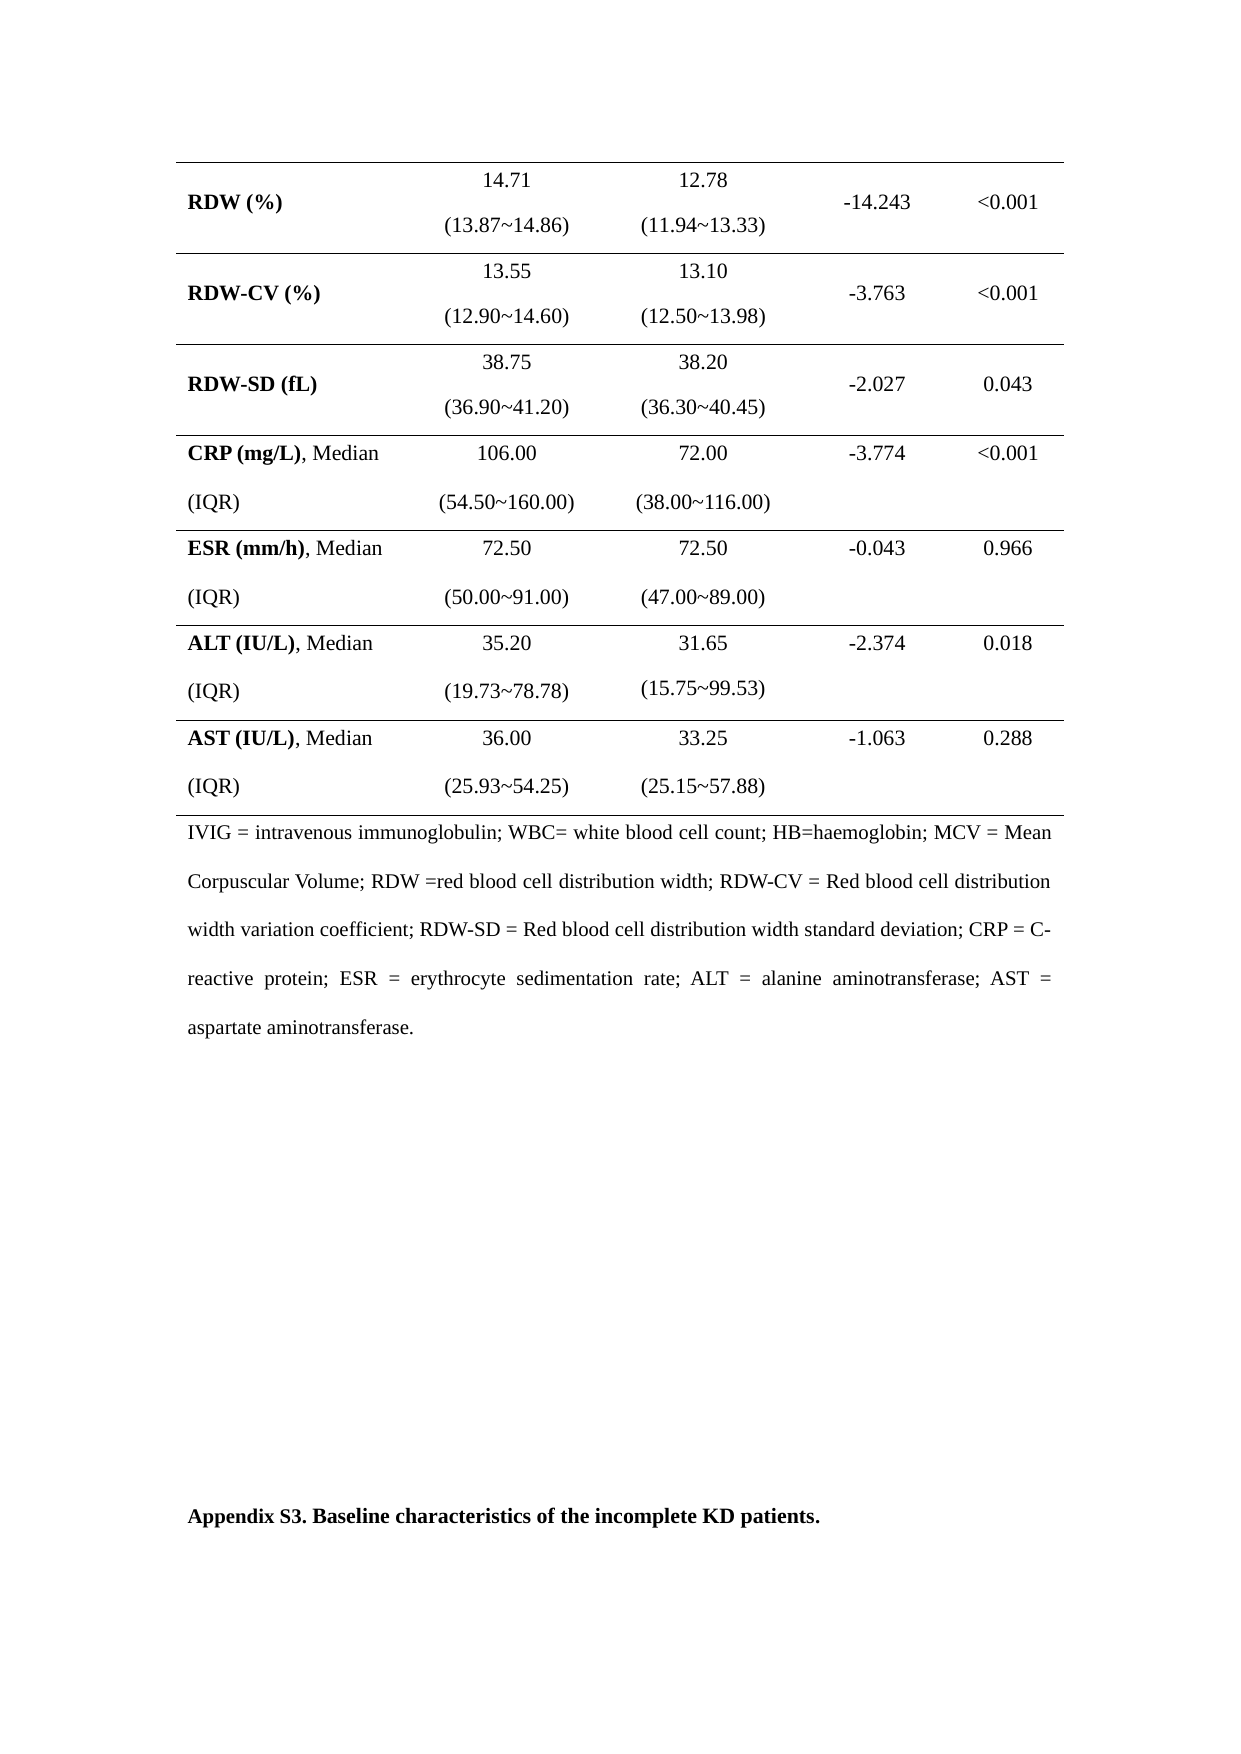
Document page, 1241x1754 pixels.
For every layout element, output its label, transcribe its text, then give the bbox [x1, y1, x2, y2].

table_cell <0.001 [951, 436, 1064, 530]
text IVIG = intravenous immunoglobulin; WBC= white blood cell count; HB=haemoglobin; MCV = Mean Corpuscular Volume; RDW =red blood cell distribution width; RDW-CV = Red blood cell distribution width variation coefficient; RDW-SD = Red blood cell distribution width standard deviation; CRP = C-reactive protein; ESR = erythrocyte sedimentation rate; ALT = alanine aminotransferase; AST = aspartate aminotransferase. [187, 816, 1053, 1043]
table_cell 12.78 (11.94~13.33) [604, 163, 802, 253]
table_cell RDW (%) [176, 163, 410, 253]
text Appendix S3. Baseline characteristics of the incomplete KD patients. [187, 1500, 1053, 1532]
table_cell 36.00 (25.93~54.25) [410, 721, 603, 814]
table_cell 0.966 [951, 531, 1064, 625]
table_cell 14.71 (13.87~14.86) [410, 163, 603, 253]
table_cell 35.20 (19.73~78.78) [410, 626, 603, 720]
table_cell 72.50 (47.00~89.00) [604, 531, 802, 625]
table_cell CRP (mg/L), Median (IQR) [176, 436, 410, 530]
table_cell -2.027 [803, 345, 951, 435]
table_cell 72.50 (50.00~91.00) [410, 531, 603, 625]
table_cell 106.00 (54.50~160.00) [410, 436, 603, 530]
table_cell <0.001 [951, 254, 1064, 344]
table_cell 0.043 [951, 345, 1064, 435]
table_cell 13.10 (12.50~13.98) [604, 254, 802, 344]
table_cell 33.25 (25.15~57.88) [604, 721, 802, 814]
table_cell ESR (mm/h), Median (IQR) [176, 531, 410, 625]
table_cell -2.374 [803, 626, 951, 720]
table_cell -14.243 [803, 163, 951, 253]
table_cell 31.65 (15.75~99.53) [604, 626, 802, 720]
table_cell -3.774 [803, 436, 951, 530]
table_cell -0.043 [803, 531, 951, 625]
table_cell RDW-SD (fL) [176, 345, 410, 435]
table_cell 38.75 (36.90~41.20) [410, 345, 603, 435]
table_cell 72.00 (38.00~116.00) [604, 436, 802, 530]
table_cell -1.063 [803, 721, 951, 814]
table_cell <0.001 [951, 163, 1064, 253]
table_cell 38.20 (36.30~40.45) [604, 345, 802, 435]
table_cell ALT (IU/L), Median (IQR) [176, 626, 410, 720]
table_cell 0.018 [951, 626, 1064, 720]
table_cell RDW-CV (%) [176, 254, 410, 344]
table_cell 13.55 (12.90~14.60) [410, 254, 603, 344]
table_cell -3.763 [803, 254, 951, 344]
table_cell 0.288 [951, 721, 1064, 814]
table_cell AST (IU/L), Median (IQR) [176, 721, 410, 814]
